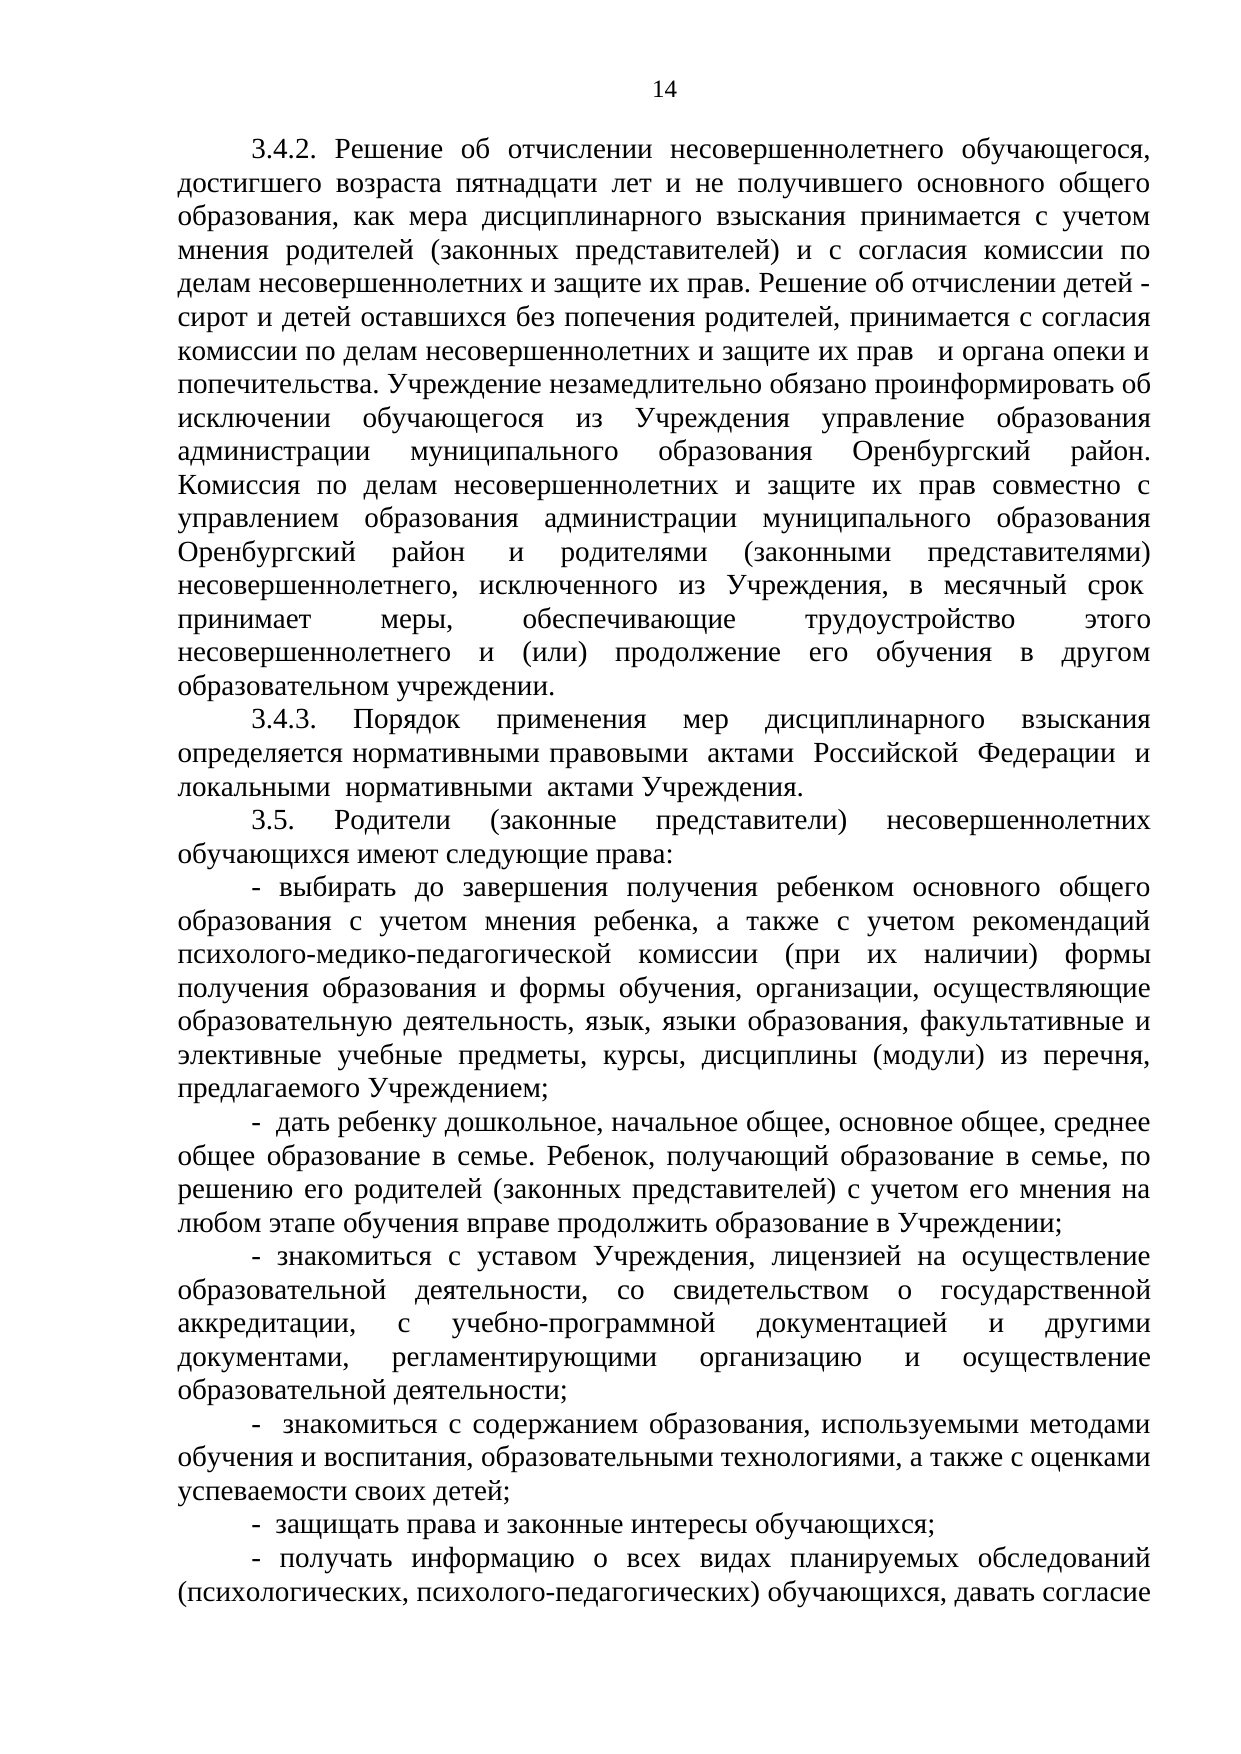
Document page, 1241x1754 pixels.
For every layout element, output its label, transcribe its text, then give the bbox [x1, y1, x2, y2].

text 3.4.3. Порядок применения мер дисциплинарного взыскания определяется нормативными правовыми актами Российской Федерации и локальными нормативными актами Учреждения. [177, 702, 1152, 802]
text - знакомиться с уставом Учреждения, лицензией на осуществление образовательной деятельности, со свидетельством о государственной аккредитации, с учебно-программной документацией и другими документами, регламентирующими организацию и осуществление образовательной деятельности; [177, 1238, 1152, 1406]
text - защищать права и законные интересы обучающихся; [177, 1507, 1152, 1540]
text 3.5. Родители (законные представители) несовершеннолетних обучающихся имеют следующие права: [177, 802, 1152, 869]
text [177, 1540, 1152, 1607]
text 3.4.2. Решение об отчислении несовершеннолетнего обучающегося, достигшего возраста пятнадцати лет и не получившего основного общего образования, как мера дисциплинарного взыскания принимается с учетом мнения родителей (законных представителей) и с согласия комиссии по делам несовершеннолетних и защите их прав. Решение об отчислении детей - сирот и детей оставшихся без попечения родителей, принимается с согласия комиссии по делам несовершеннолетних и защите их прав и органа опеки и попечительства. Учреждение незамедлительно обязано проинформировать об исключении обучающегося из Учреждения управление образования администрации муниципального образования Оренбургский район. Комиссия по делам несовершеннолетних и защите их прав совместно с управлением образования администрации муниципального образования Оренбургский район и родителями (законными представителями) несовершеннолетнего, исключенного из Учреждения, в месячный срок принимает меры, обеспечивающие трудоустройство этого несовершеннолетнего и (или) продолжение его обучения в другом образовательном учреждении. [177, 131, 1152, 702]
text - выбирать до завершения получения ребенком основного общего образования с учетом мнения ребенка, а также с учетом рекомендаций психолого-медико-педагогической комиссии (при их наличии) формы получения образования и формы обучения, организации, осуществляющие образовательную деятельность, язык, языки образования, факультативные и элективные учебные предметы, курсы, дисциплины (модули) из перечня, предлагаемого Учреждением; [177, 869, 1152, 1104]
text - дать ребенку дошкольное, начальное общее, основное общее, среднее общее образование в семье. Ребенок, получающий образование в семье, по решению его родителей (законных представителей) с учетом его мнения на любом этапе обучения вправе продолжить образование в Учреждении; [177, 1104, 1152, 1238]
text - знакомиться с содержанием образования, используемыми методами обучения и воспитания, образовательными технологиями, а также с оценками успеваемости своих детей; [177, 1406, 1152, 1507]
